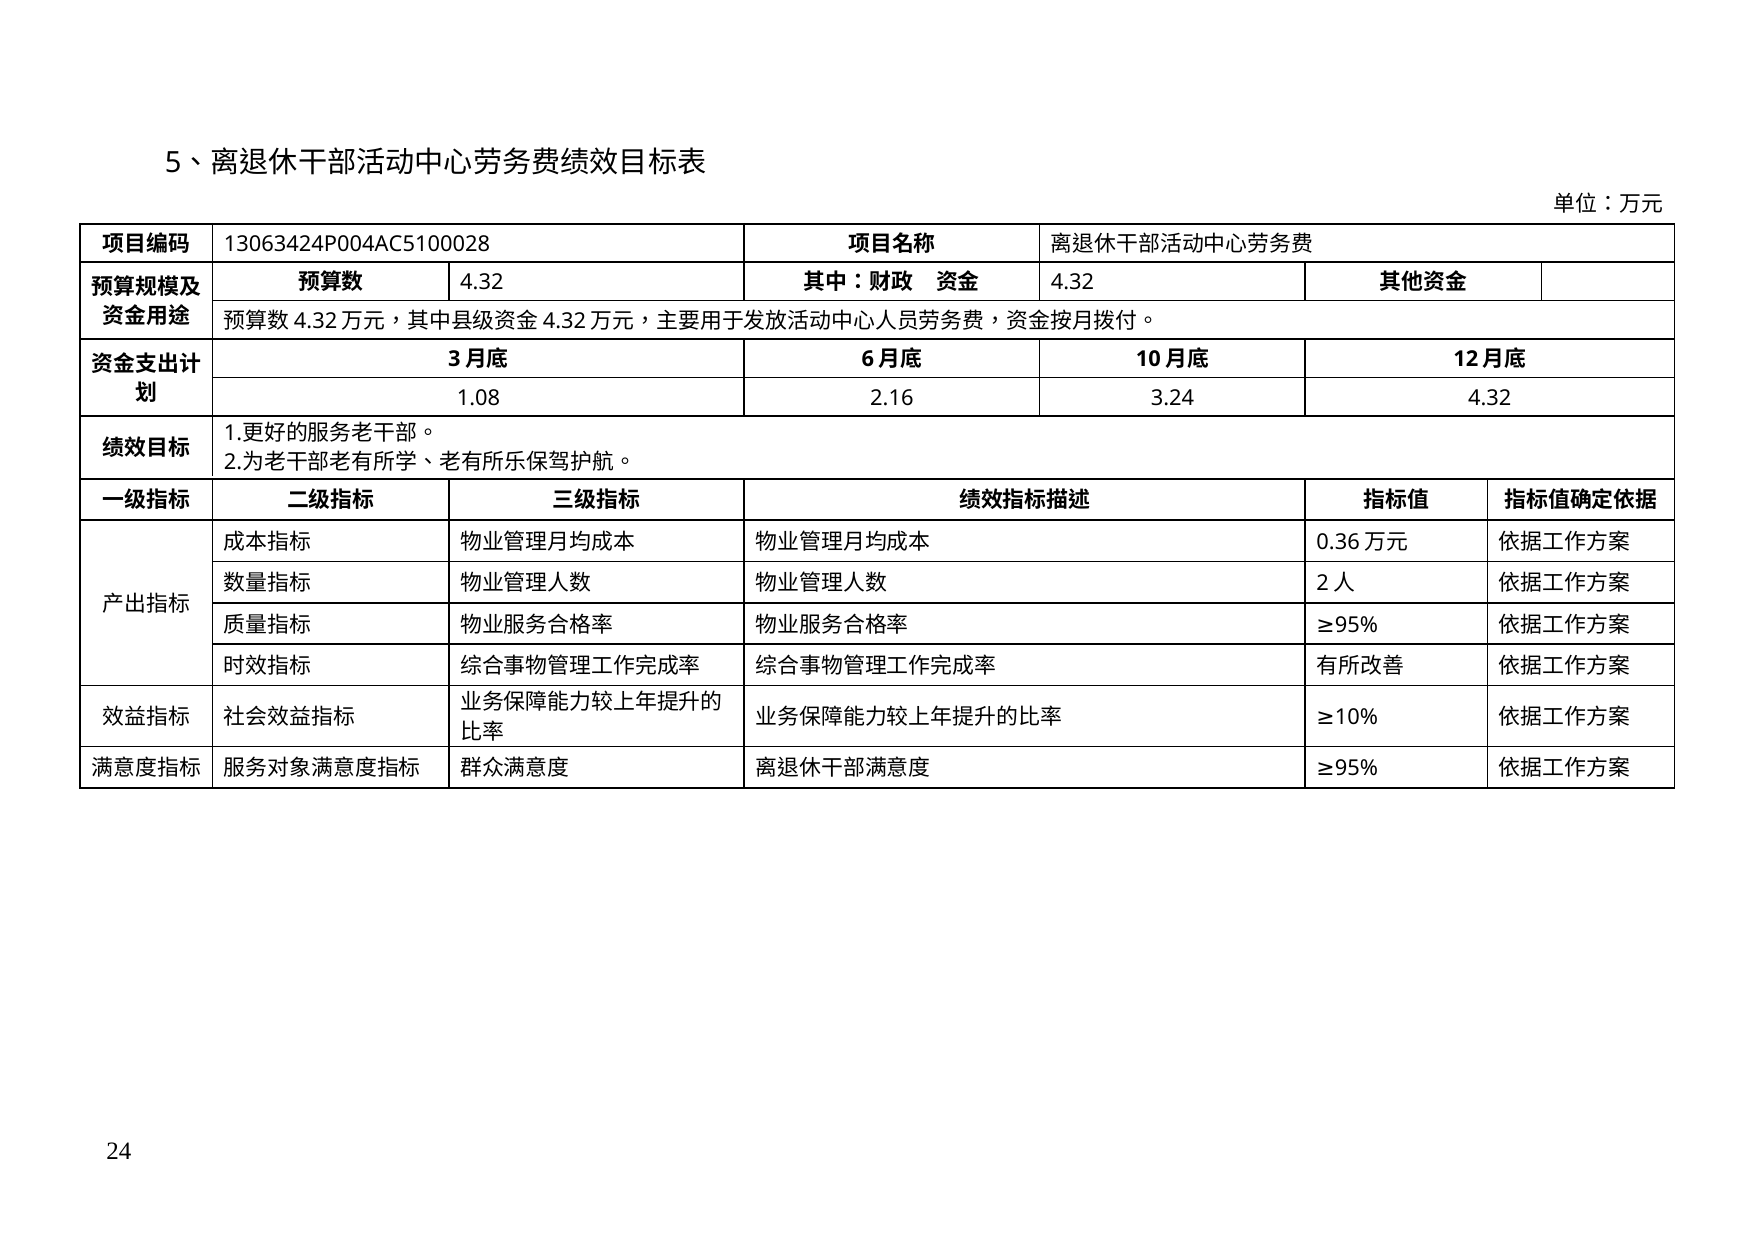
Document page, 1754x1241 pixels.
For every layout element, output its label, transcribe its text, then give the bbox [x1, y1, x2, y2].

text 5、离退休干部活动中心劳务费绩效目标表 [106, 142, 1648, 181]
table_cell 3月底 [213, 340, 743, 377]
table_cell 质量指标 [213, 604, 448, 643]
table_cell 依据工作方案 [1488, 747, 1674, 787]
table_cell 资金支出计划 [81, 340, 212, 415]
table_cell 4.32 [450, 263, 743, 300]
table_cell 预算规模及资金用途 [81, 263, 212, 338]
table_cell 项目名称 [745, 225, 1039, 261]
table_header 三级指标 [450, 480, 743, 519]
table_cell 项目编码 [81, 225, 212, 261]
table_cell ≥10% [1306, 686, 1487, 746]
table_cell 12月底 [1306, 340, 1674, 377]
table_cell 13063424P004AC5100028 [213, 225, 743, 261]
table_cell 依据工作方案 [1488, 562, 1674, 602]
table_cell 4.32 [1040, 263, 1304, 300]
table_cell 有所改善 [1306, 645, 1487, 685]
table_cell 物业服务合格率 [450, 604, 743, 643]
table_cell 10月底 [1040, 340, 1304, 377]
table_cell 群众满意度 [450, 747, 743, 787]
table_cell 时效指标 [213, 645, 448, 685]
table_cell 物业管理人数 [745, 562, 1304, 602]
table_cell 数量指标 [213, 562, 448, 602]
table_header 单位：万元 [81, 183, 1674, 223]
table_header 绩效指标描述 [745, 480, 1304, 519]
table_cell 产出指标 [81, 521, 212, 685]
table_cell ≥95% [1306, 747, 1487, 787]
table_cell 成本指标 [213, 521, 448, 561]
table_cell 1.08 [213, 378, 743, 415]
table_cell [1542, 263, 1674, 300]
table_cell 业务保障能力较上年提升的比率 [450, 686, 743, 746]
table_cell 服务对象满意度指标 [213, 747, 448, 787]
table_cell 预算数4.32万元，其中县级资金4.32万元，主要用于发放活动中心人员劳务费，资金按月拨付。 [213, 301, 1674, 338]
table_header 一级指标 [81, 480, 212, 519]
table_cell 3.24 [1040, 378, 1304, 415]
table_cell 0.36万元 [1306, 521, 1487, 561]
table_cell 满意度指标 [81, 747, 212, 787]
table_cell 1.更好的服务老干部。 2.为老干部老有所学、老有所乐保驾护航。 [213, 417, 1674, 476]
table_cell 业务保障能力较上年提升的比率 [745, 686, 1304, 746]
table_cell 离退休干部活动中心劳务费 [1040, 225, 1674, 261]
table_cell 综合事物管理工作完成率 [745, 645, 1304, 685]
table_cell 绩效目标 [81, 417, 212, 476]
table_cell 依据工作方案 [1488, 521, 1674, 561]
table_cell 社会效益指标 [213, 686, 448, 746]
table_cell 物业管理人数 [450, 562, 743, 602]
table_header 指标值确定依据 [1488, 480, 1674, 519]
table_cell 2人 [1306, 562, 1487, 602]
table_cell 4.32 [1306, 378, 1674, 415]
table_cell 效益指标 [81, 686, 212, 746]
table_cell 依据工作方案 [1488, 604, 1674, 643]
table_cell 物业服务合格率 [745, 604, 1304, 643]
table_cell 其他资金 [1306, 263, 1541, 300]
table_cell 物业管理月均成本 [450, 521, 743, 561]
table_cell 6月底 [745, 340, 1039, 377]
table_cell 离退休干部满意度 [745, 747, 1304, 787]
table_cell ≥95% [1306, 604, 1487, 643]
table_cell 预算数 [213, 263, 448, 300]
table_cell 依据工作方案 [1488, 645, 1674, 685]
table_cell 依据工作方案 [1488, 686, 1674, 746]
table_cell 其中：财政 资金 [745, 263, 1039, 300]
table_header 二级指标 [213, 480, 448, 519]
table_header 指标值 [1306, 480, 1487, 519]
table_cell 物业管理月均成本 [745, 521, 1304, 561]
table_cell 综合事物管理工作完成率 [450, 645, 743, 685]
table_cell 2.16 [745, 378, 1039, 415]
